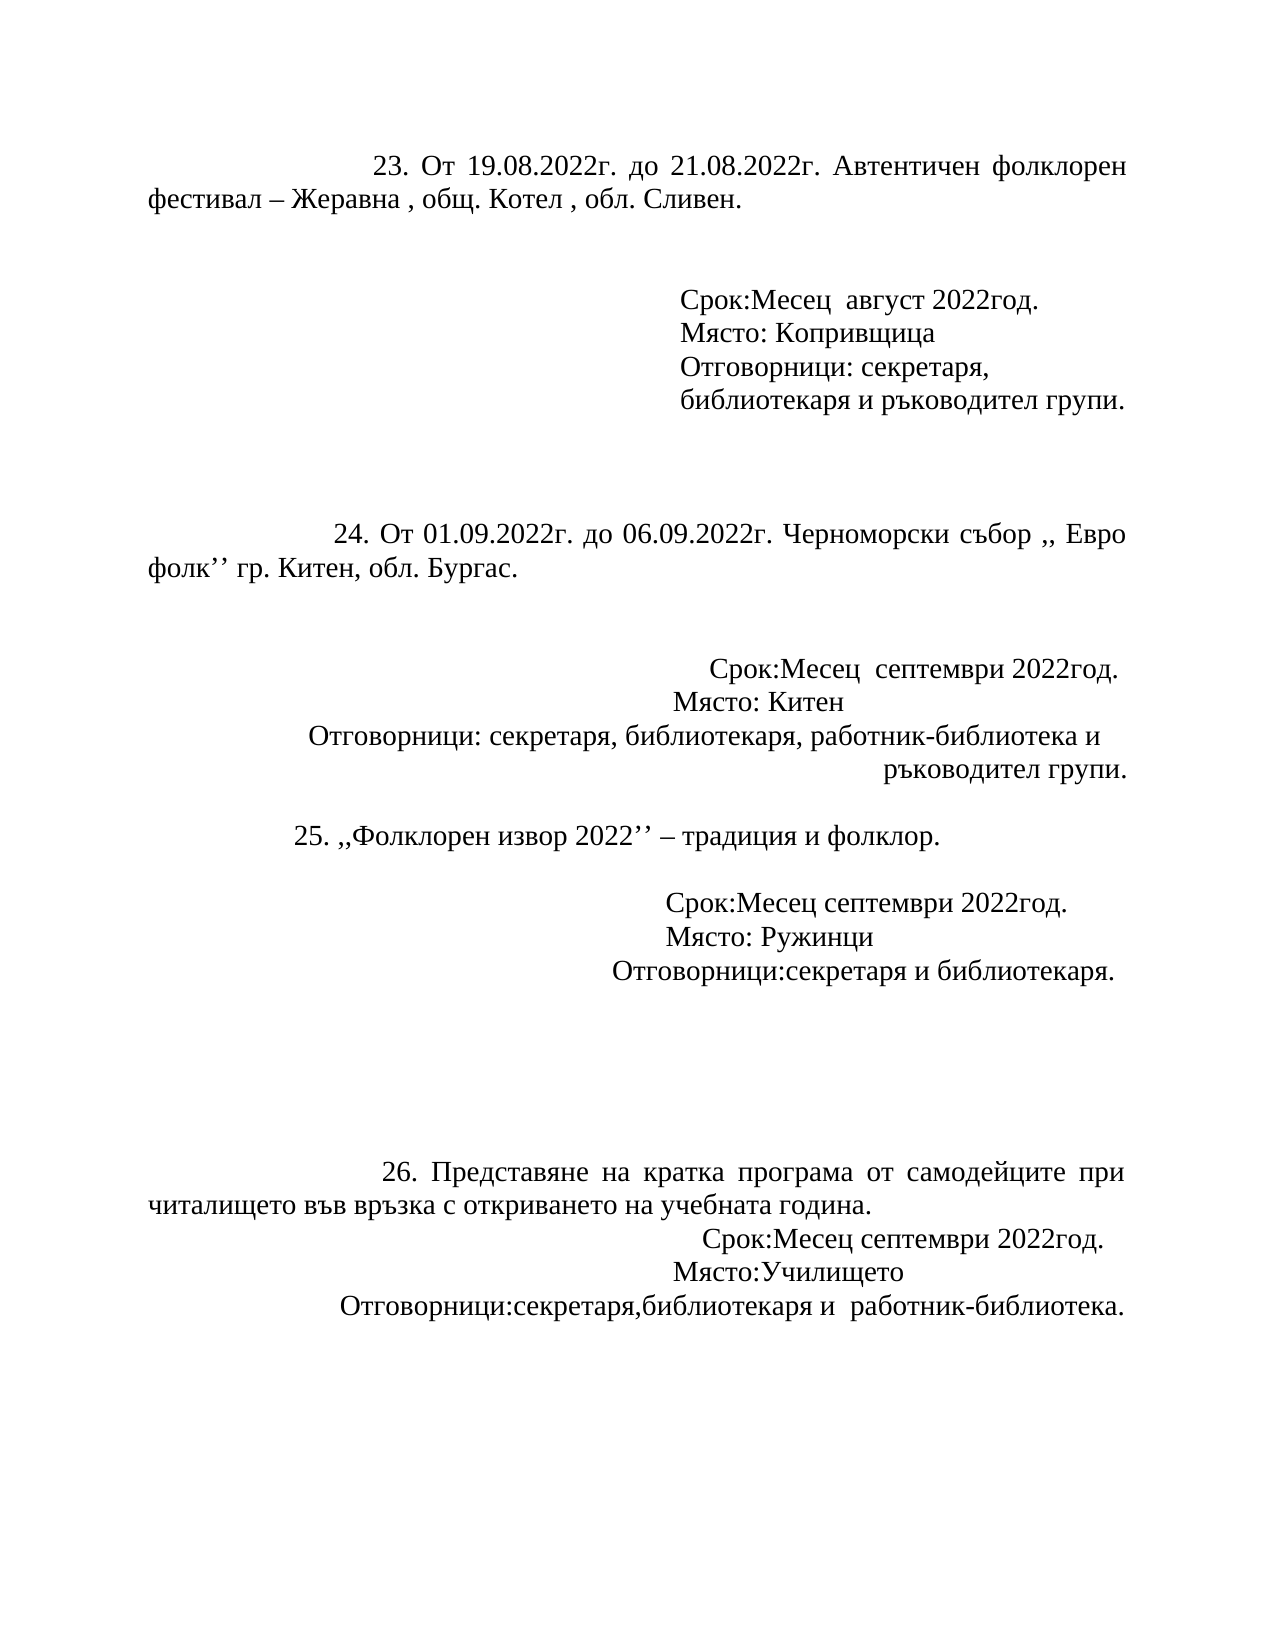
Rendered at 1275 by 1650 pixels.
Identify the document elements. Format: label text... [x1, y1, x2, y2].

text Отговорници:секретаря,библиотекаря и работник-библиотека. [148, 1288, 1127, 1322]
text Отговорници: секретаря, библиотекаря, работник-библиотека и [148, 718, 1127, 751]
text Място: Китен [148, 684, 1127, 718]
text 24. От 01.09.2022г. до 06.09.2022г. Черноморски събор ,, Евро фолк’’ гр. Китен, обл. Бургас. [148, 517, 1127, 584]
text 25. ,,Фолклорен извор 2022’’ – традиция и фолклор. [148, 818, 1127, 852]
text ръководител групи. [148, 751, 1127, 785]
text Отговорници: секретаря, [148, 349, 1127, 382]
text 23. От 19.08.2022г. до 21.08.2022г. Автентичен фолклорен фестивал – Жеравна , общ. Котел , обл. Сливен. [148, 148, 1127, 215]
text Място: Ружинци [148, 919, 1127, 953]
text Срок:Месец август 2022год. [148, 282, 1127, 315]
text библиотекаря и ръководител групи. [148, 382, 1127, 416]
text 26. Представяне на кратка програма от самодейците при читалището във връзка с откриването на учебната година. [148, 1154, 1127, 1221]
text Отговорници:секретаря и библиотекаря. [148, 953, 1127, 986]
text Срок:Месец септември 2022год. [148, 651, 1127, 684]
text Срок:Месец септември 2022год. [148, 886, 1127, 919]
text Място:Училището [148, 1254, 1127, 1288]
text Място: Копривщица [148, 315, 1127, 349]
text Срок:Месец септември 2022год. [148, 1221, 1127, 1254]
